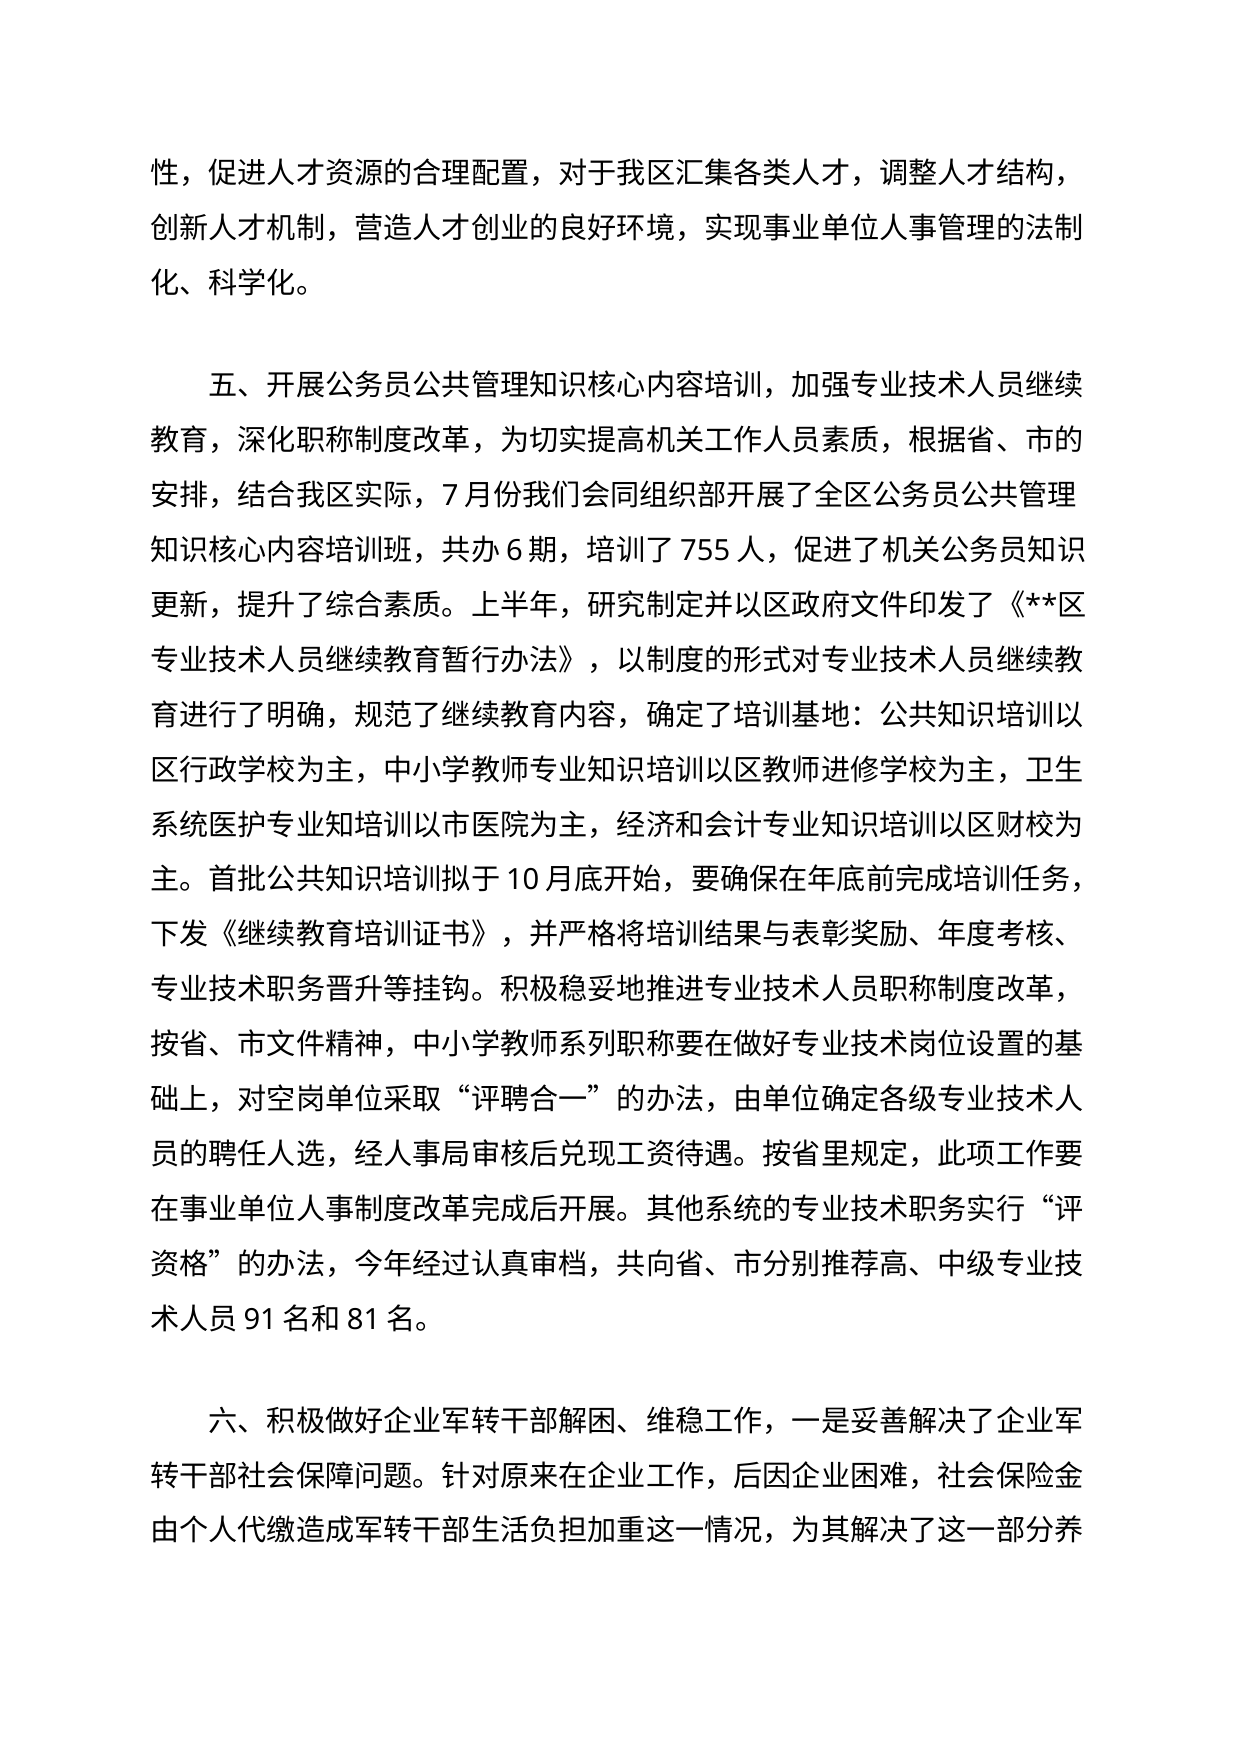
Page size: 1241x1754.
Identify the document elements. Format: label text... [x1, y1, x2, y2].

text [150, 150, 1090, 302]
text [150, 1397, 1090, 1549]
text 五、开展公务员公共管理知识核心内容培训，加强专业技术人员继续教育，深化职称制度改革，为切实提高机关工作人员素质，根据省、市的安排，结合我区实际，7月份我们会同组织部开展了全区公务员公共管理知识核心内容培训班，共办6期，培训了755人，促进了机关公务员知识更新，提升了综合素质。上半年，研究制定并以区政府文件印发了《**区专业技术人员继续教育暂行办法》，以制度的形式对专业技术人员继续教育进行了明确，规范了继续教育内容，确定了培训基地：公共知识培训以区行政学校为主，中小学教师专业知识培训以区教师进修学校为主，卫生系统医护专业知培训以市医院为主，经济和会计专业知识培训以区财校为主。首批公共知识培训拟于10月底开始，要确保在年底前完成培训任务，下发《继续教育培训证书》，并严格将培训结果与表彰奖励、年度考核、专业技术职务晋升等挂钩。积极稳妥地推进专业技术人员职称制度改革，按省、市文件精神，中小学教师系列职称要在做好专业技术岗位设置的基础上，对空岗单位采取“评聘合一”的办法，由单位确定各级专业技术人员的聘任人选，经人事局审核后兑现工资待遇。按省里规定，此项工作要在事业单位人事制度改革完成后开展。其他系统的专业技术职务实行“评资格”的办法，今年经过认真审档，共向省、市分别推荐高、中级专业技术人员91名和81名。 [150, 362, 1090, 1338]
